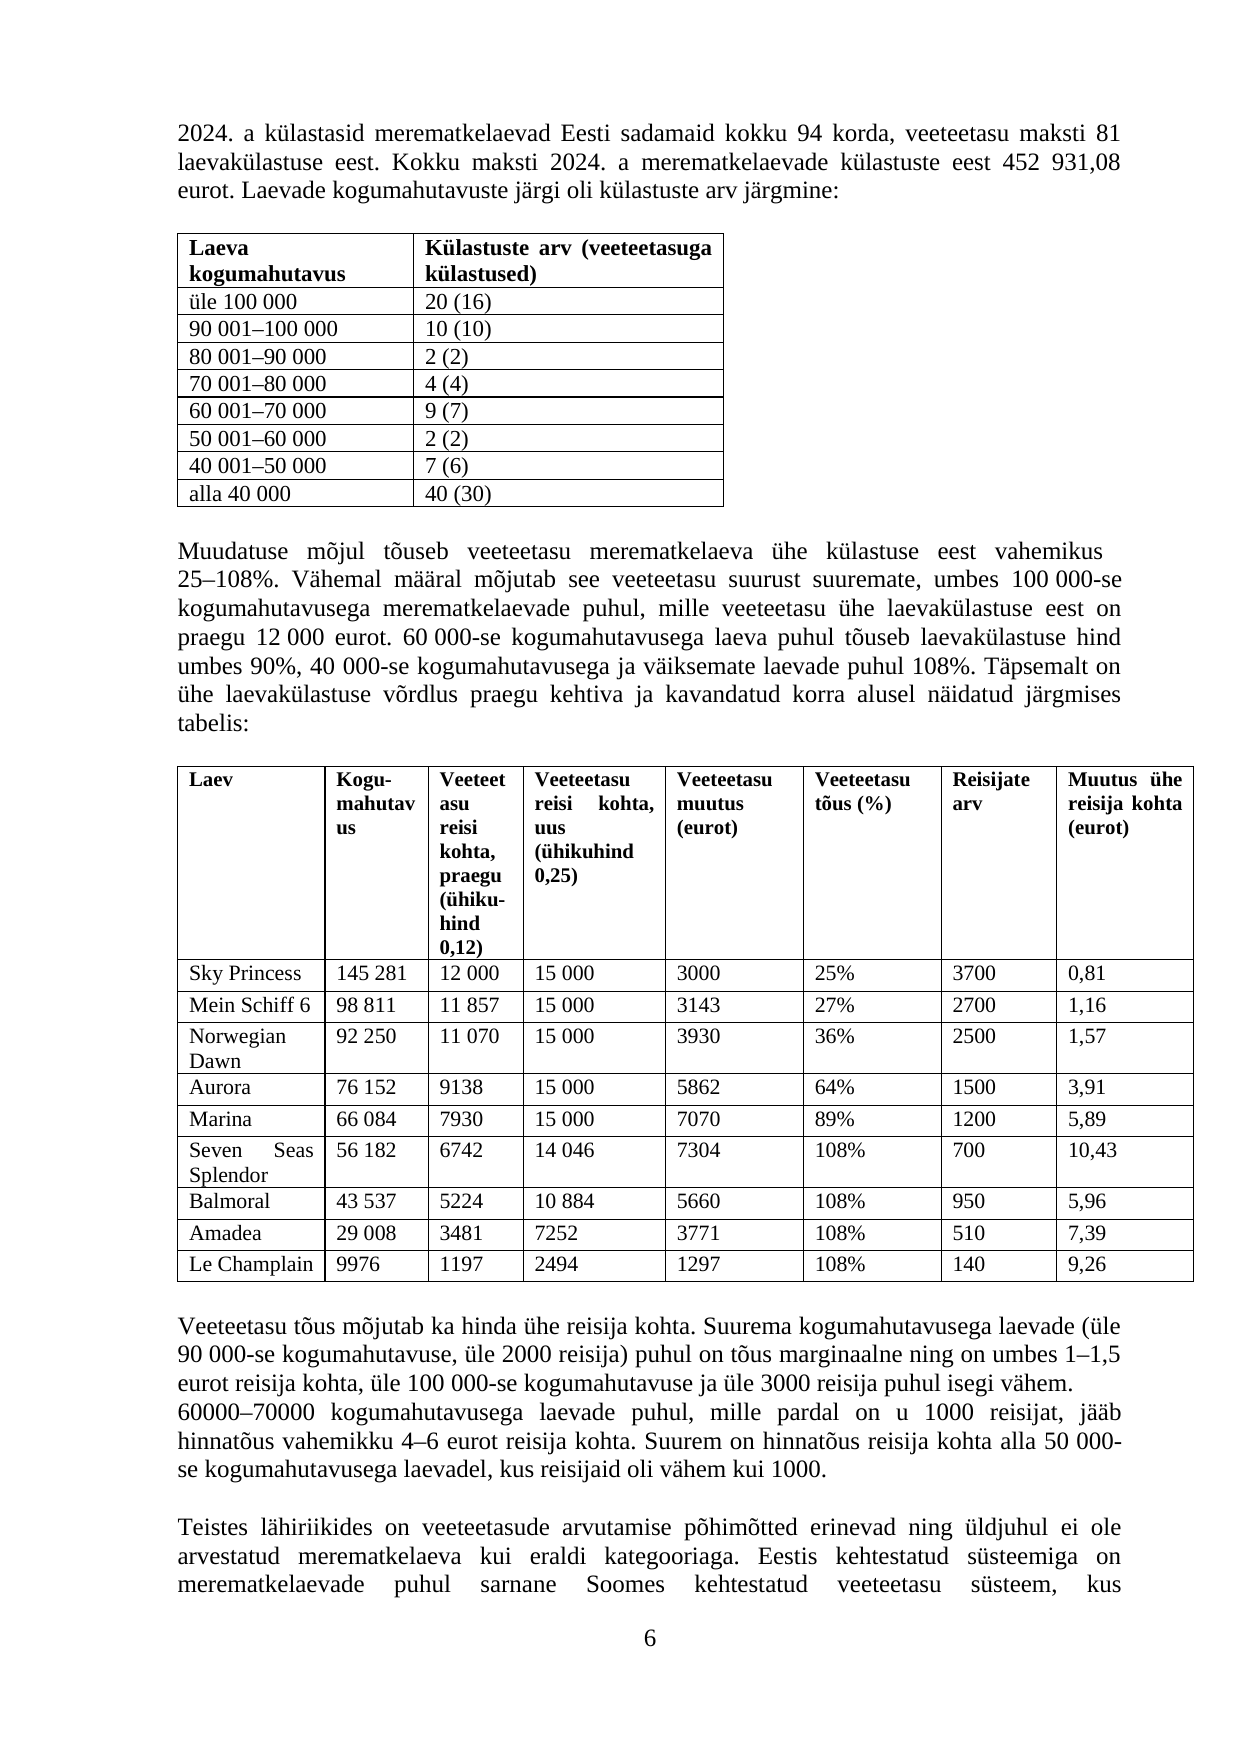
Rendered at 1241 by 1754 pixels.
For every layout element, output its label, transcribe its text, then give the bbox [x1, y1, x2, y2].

table_cell 3700 [942, 960, 1056, 991]
table_cell Balmoral [178, 1188, 324, 1218]
table_cell 25% [804, 960, 941, 991]
table_cell 11 857 [429, 992, 523, 1022]
text Veeteetasu tõus mõjutab ka hinda ühe reisija kohta. Suurema kogumahutavusega laevade (üle 90 000-se kogumahutavuse, üle 2000 reisija) puhul on tõus marginaalne ning on umbes 1–1,5 eurot reisija kohta, üle 100 000-se kogumahutavuse ja üle 3000 reisija puhul isegi vähem. [177, 1311, 1122, 1397]
table_cell 4 (4) [414, 370, 723, 396]
table_cell 12 000 [429, 960, 523, 991]
table_header Laev [178, 767, 324, 959]
table_cell 1197 [429, 1251, 523, 1281]
table_cell 2 (2) [414, 343, 723, 369]
table_cell 98 811 [326, 992, 428, 1022]
table_header Veeteetasu muutus (eurot) [666, 767, 803, 959]
table_cell 3,91 [1057, 1074, 1193, 1104]
table_cell alla 40 000 [178, 480, 413, 506]
text Muudatuse mõjul tõuseb veeteetasu merematkelaeva ühe külastuse eest vahemikus 25–108%. Vähemal määral mõjutab see veeteetasu suurust suuremate, umbes 100 000-se kogumahutavusega merematkelaevade puhul, mille veeteetasu ühe laevakülastuse eest on praegu 12 000 eurot. 60 000-se kogumahutavusega laeva puhul tõuseb laevakülastuse hind umbes 90%, 40 000-se kogumahutavusega ja väiksemate laevade puhul 108%. Täpsemalt on ühe laevakülastuse võrdlus praegu kehtiva ja kavandatud korra alusel näidatud järgmises tabelis: [177, 536, 1122, 737]
table_cell 5,89 [1057, 1106, 1193, 1136]
table_cell 108% [804, 1220, 941, 1250]
table_cell 10 (10) [414, 315, 723, 342]
text 2024. a külastasid merematkelaevad Eesti sadamaid kokku 94 korda, veeteetasu maksti 81 laevakülastuse eest. Kokku maksti 2024. a merematkelaevade külastuste eest 452 931,08 eurot. Laevade kogumahutavuste järgi oli külastuste arv järgmine: [177, 118, 1122, 204]
table_cell Marina [178, 1106, 324, 1136]
table_cell Norwegian Dawn [178, 1023, 324, 1073]
table_cell 510 [942, 1220, 1056, 1250]
table_cell 56 182 [326, 1137, 428, 1187]
table_cell Mein Schiff 6 [178, 992, 324, 1022]
table_cell 700 [942, 1137, 1056, 1187]
table_cell 9138 [429, 1074, 523, 1104]
table_cell 92 250 [326, 1023, 428, 1073]
table_cell 1297 [666, 1251, 803, 1281]
table_cell 76 152 [326, 1074, 428, 1104]
table_cell Amadea [178, 1220, 324, 1250]
table_cell 27% [804, 992, 941, 1022]
table_cell 1,16 [1057, 992, 1193, 1022]
table_cell 15 000 [524, 1106, 665, 1136]
table_cell 108% [804, 1251, 941, 1281]
table_cell 2500 [942, 1023, 1056, 1073]
table_cell 66 084 [326, 1106, 428, 1136]
table_cell Seven Seas Splendor [178, 1137, 324, 1187]
table_cell 6742 [429, 1137, 523, 1187]
table_cell 10,43 [1057, 1137, 1193, 1187]
table_cell 3000 [666, 960, 803, 991]
table_cell 5224 [429, 1188, 523, 1218]
table_cell 7 (6) [414, 452, 723, 479]
table_cell 29 008 [326, 1220, 428, 1250]
table_header Veeteetasu reisi kohta, praegu (ühiku-hind 0,12) [429, 767, 523, 959]
table_cell 7930 [429, 1106, 523, 1136]
table_header Muutus ühe reisija kohta (eurot) [1057, 767, 1193, 959]
table_header Kogu-mahutavus [326, 767, 428, 959]
text 60000–70000 kogumahutavusega laevade puhul, mille pardal on u 1000 reisijat, jääb hinnatõus vahemikku 4–6 eurot reisija kohta. Suurem on hinnatõus reisija kohta alla 50 000-se kogumahutavusega laevadel, kus reisijaid oli vähem kui 1000. [177, 1397, 1122, 1483]
table_cell 7252 [524, 1220, 665, 1250]
table_cell 7304 [666, 1137, 803, 1187]
table_cell 36% [804, 1023, 941, 1073]
table_header Laeva kogumahutavus [178, 234, 413, 287]
table_cell 3143 [666, 992, 803, 1022]
table_header Veeteetasu reisi kohta, uus (ühikuhind 0,25) [524, 767, 665, 959]
table_cell 15 000 [524, 1023, 665, 1073]
table_cell 950 [942, 1188, 1056, 1218]
table_cell 60 001–70 000 [178, 398, 413, 424]
table_cell 7070 [666, 1106, 803, 1136]
table_cell 3930 [666, 1023, 803, 1073]
table_cell Sky Princess [178, 960, 324, 991]
table_cell 1200 [942, 1106, 1056, 1136]
table_cell 1,57 [1057, 1023, 1193, 1073]
table_cell 40 001–50 000 [178, 452, 413, 479]
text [177, 1512, 1122, 1598]
table_cell 145 281 [326, 960, 428, 991]
table_cell 70 001–80 000 [178, 370, 413, 396]
table_cell 7,39 [1057, 1220, 1193, 1250]
table_cell 140 [942, 1251, 1056, 1281]
table_cell 20 (16) [414, 288, 723, 314]
table_cell 9,26 [1057, 1251, 1193, 1281]
table_cell 89% [804, 1106, 941, 1136]
table_cell 9976 [326, 1251, 428, 1281]
table_cell 80 001–90 000 [178, 343, 413, 369]
table_cell üle 100 000 [178, 288, 413, 314]
table_cell 11 070 [429, 1023, 523, 1073]
table_cell 15 000 [524, 1074, 665, 1104]
table_cell 15 000 [524, 992, 665, 1022]
table_cell 2494 [524, 1251, 665, 1281]
table_cell 3481 [429, 1220, 523, 1250]
table_cell 43 537 [326, 1188, 428, 1218]
table_header Külastuste arv (veeteetasuga külastused) [414, 234, 723, 287]
table_cell 64% [804, 1074, 941, 1104]
table_cell 9 (7) [414, 398, 723, 424]
table_cell 50 001–60 000 [178, 425, 413, 451]
table_cell Aurora [178, 1074, 324, 1104]
table_cell 14 046 [524, 1137, 665, 1187]
table_cell 2700 [942, 992, 1056, 1022]
table_cell 108% [804, 1137, 941, 1187]
table_cell Le Champlain [178, 1251, 324, 1281]
table_cell 40 (30) [414, 480, 723, 506]
table_cell 2 (2) [414, 425, 723, 451]
table_cell 108% [804, 1188, 941, 1218]
table_cell 5660 [666, 1188, 803, 1218]
table_cell 15 000 [524, 960, 665, 991]
table_cell 5,96 [1057, 1188, 1193, 1218]
table_cell 5862 [666, 1074, 803, 1104]
table_header Veeteetasu tõus (%) [804, 767, 941, 959]
table_cell 90 001–100 000 [178, 315, 413, 342]
table_cell 0,81 [1057, 960, 1193, 991]
table_header Reisijate arv [942, 767, 1056, 959]
table_cell 10 884 [524, 1188, 665, 1218]
table_cell 1500 [942, 1074, 1056, 1104]
table_cell 3771 [666, 1220, 803, 1250]
